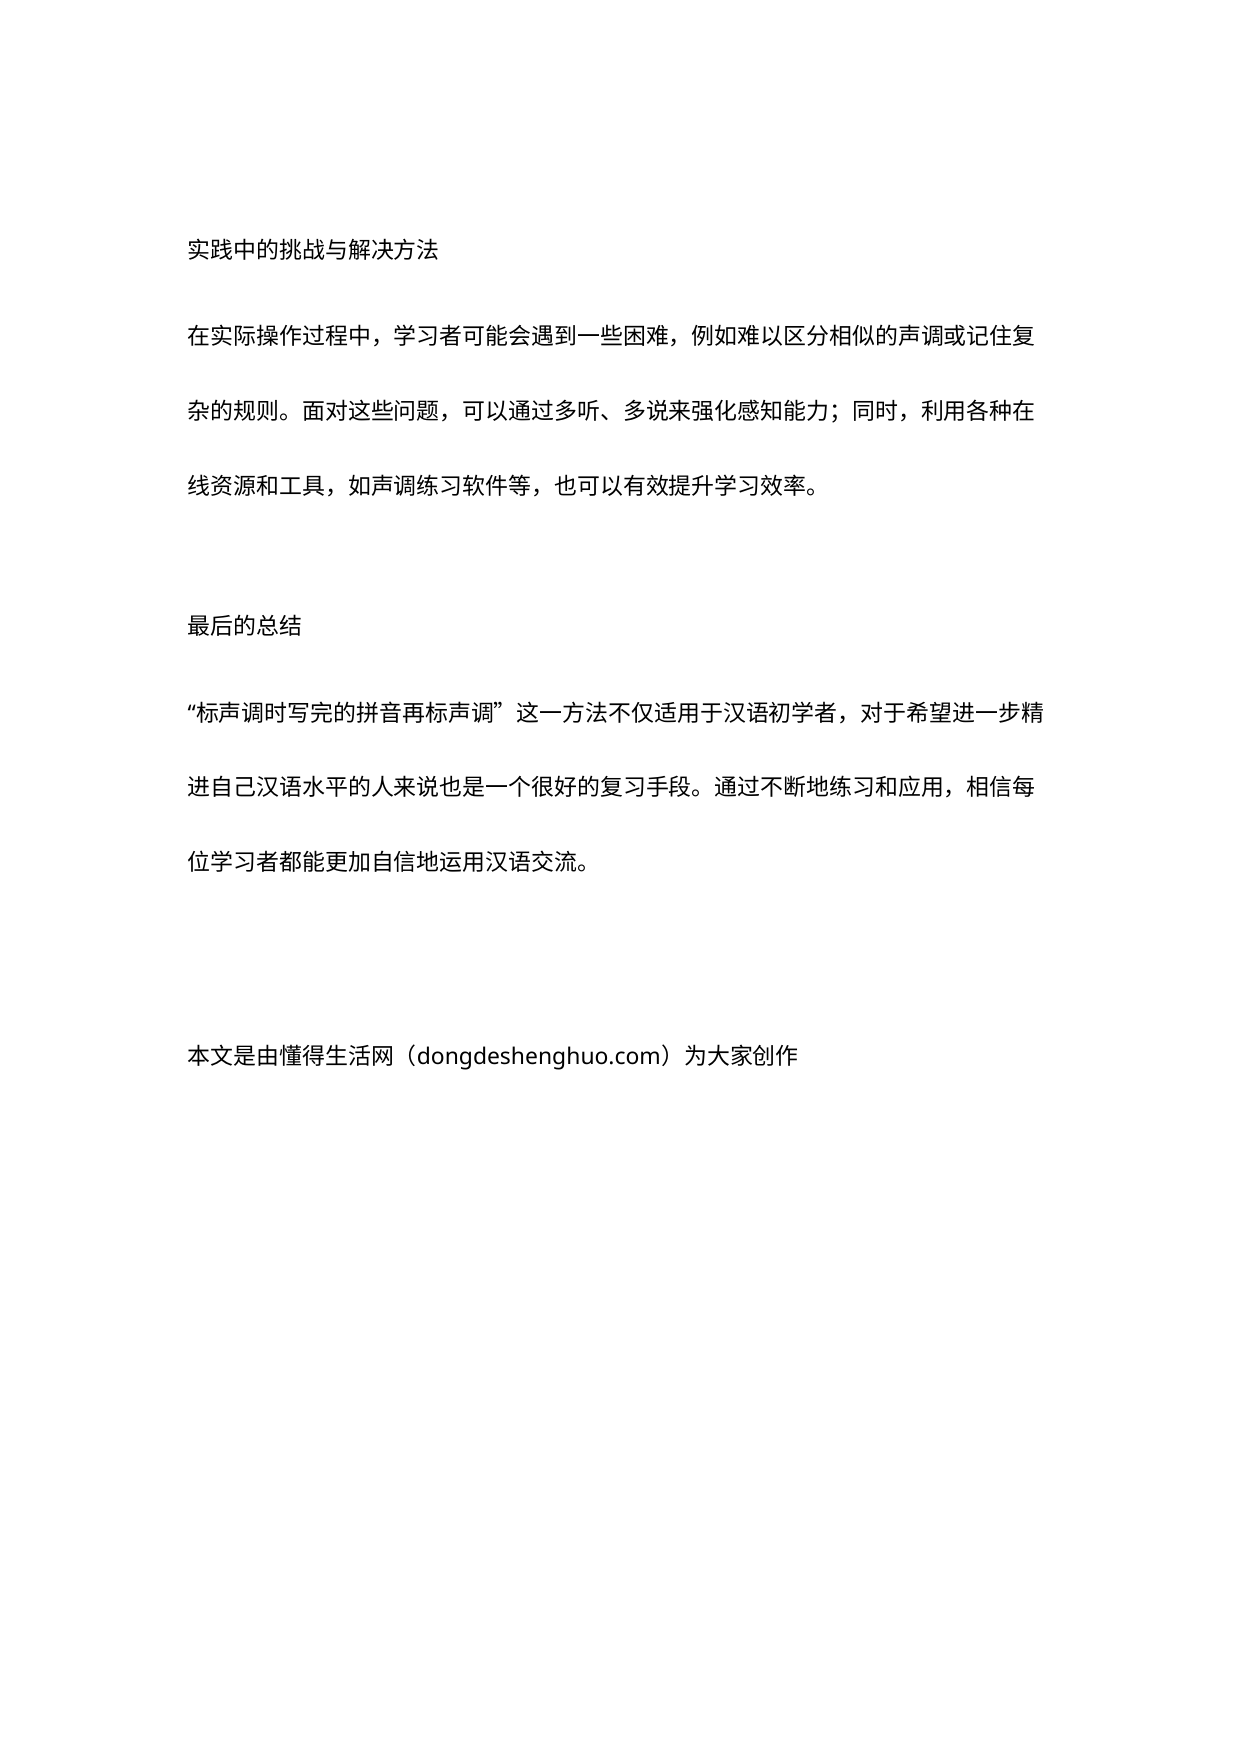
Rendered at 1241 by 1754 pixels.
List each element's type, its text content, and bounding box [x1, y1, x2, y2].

text “标声调时写完的拼音再标声调”这一方法不仅适用于汉语初学者，对于希望进一步精进自己汉语水平的人来说也是一个很好的复习手段。通过不断地练习和应用，相信每位学习者都能更加自信地运用汉语交流。 [187, 679, 1053, 893]
text 本文是由懂得生活网（dongdeshenghuo.com）为大家创作 [187, 1022, 1053, 1087]
text 实践中的挑战与解决方法 [187, 216, 1053, 281]
text 在实际操作过程中，学习者可能会遇到一些困难，例如难以区分相似的声调或记住复杂的规则。面对这些问题，可以通过多听、多说来强化感知能力；同时，利用各种在线资源和工具，如声调练习软件等，也可以有效提升学习效率。 [187, 302, 1053, 517]
text 最后的总结 [187, 592, 1053, 657]
